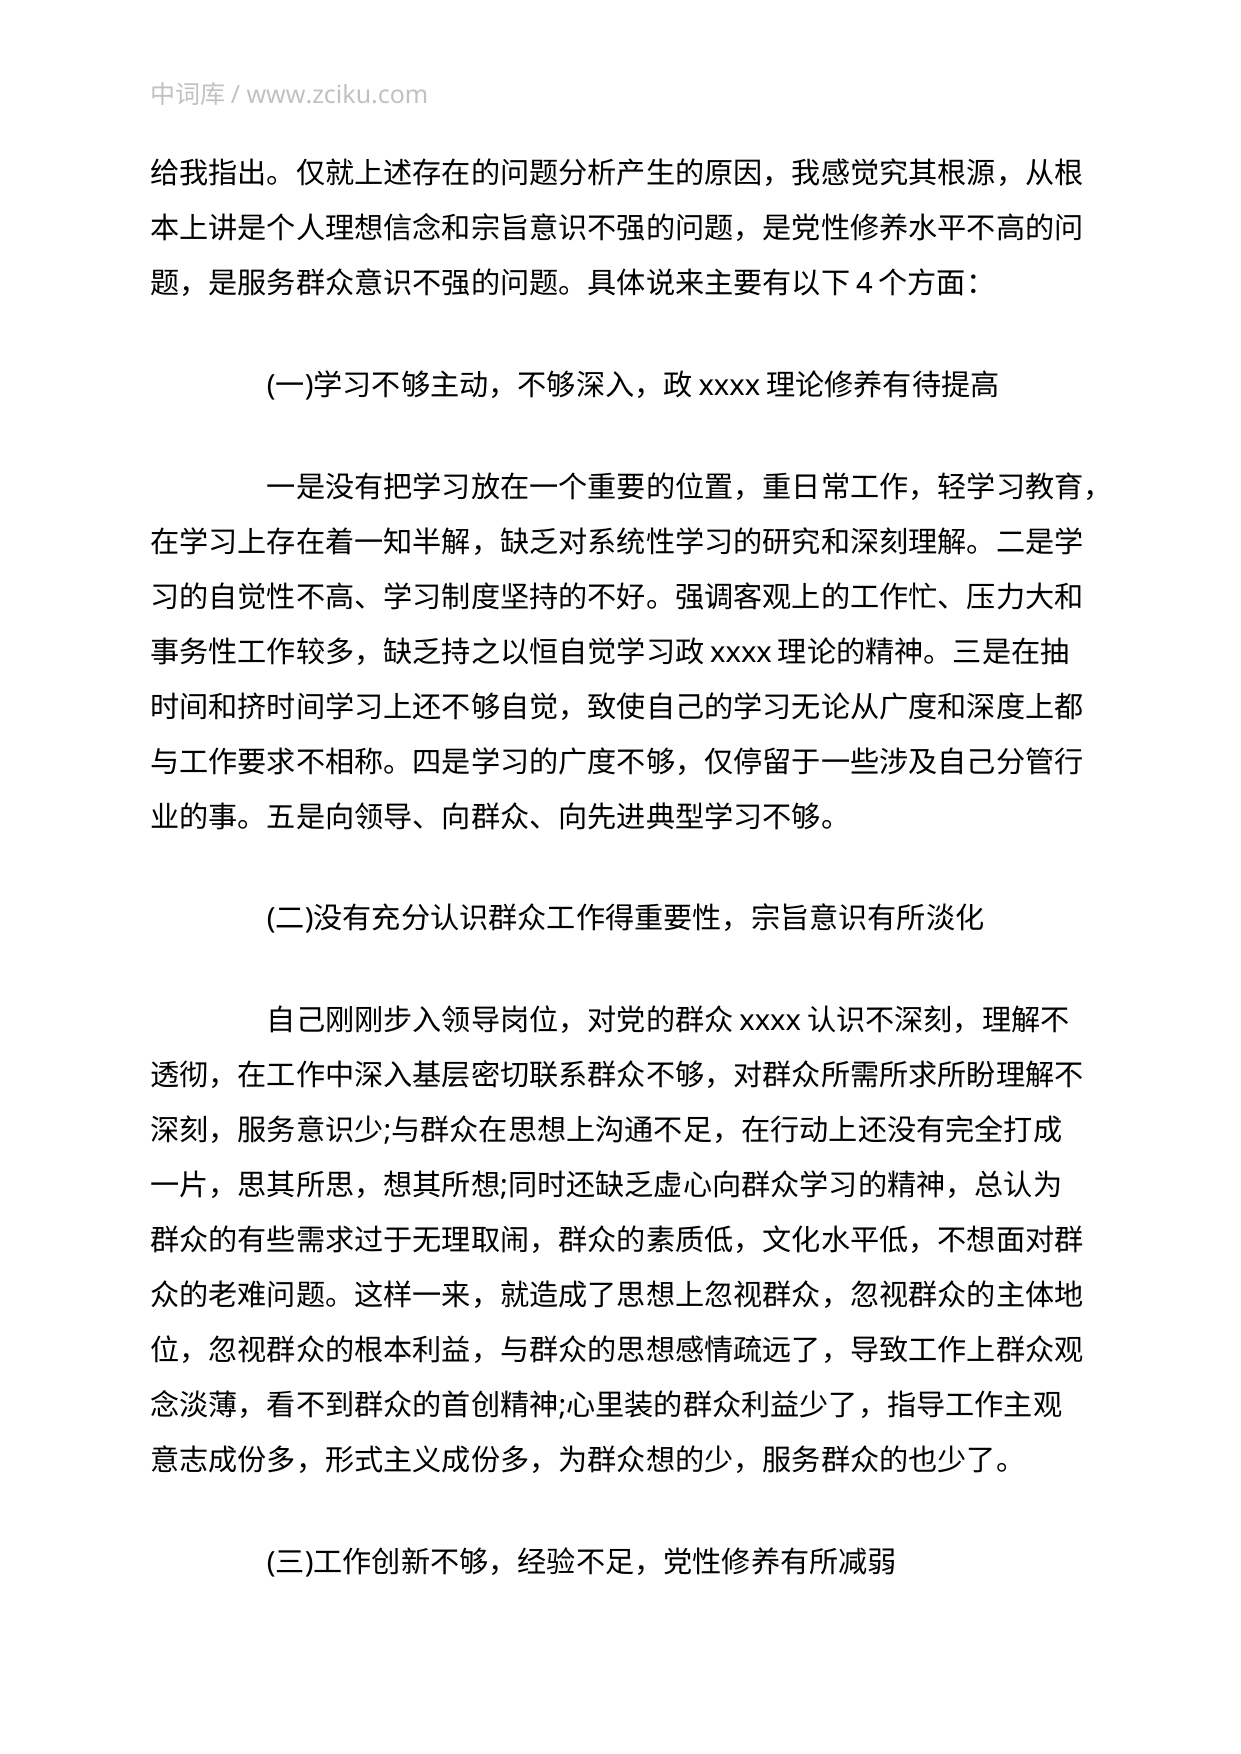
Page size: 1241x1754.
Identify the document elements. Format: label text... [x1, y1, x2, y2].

text (一)学习不够主动，不够深入，政xxxx理论修养有待提高 [150, 362, 1090, 404]
text (二)没有充分认识群众工作得重要性，宗旨意识有所淡化 [150, 895, 1090, 937]
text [150, 150, 1090, 302]
text 自己刚刚步入领导岗位，对党的群众xxxx认识不深刻，理解不透彻，在工作中深入基层密切联系群众不够，对群众所需所求所盼理解不深刻，服务意识少;与群众在思想上沟通不足，在行动上还没有完全打成一片，思其所思，想其所想;同时还缺乏虚心向群众学习的精神，总认为群众的有些需求过于无理取闹，群众的素质低，文化水平低，不想面对群众的老难问题。这样一来，就造成了思想上忽视群众，忽视群众的主体地位，忽视群众的根本利益，与群众的思想感情疏远了，导致工作上群众观念淡薄，看不到群众的首创精神;心里装的群众利益少了，指导工作主观意志成份多，形式主义成份多，为群众想的少，服务群众的也少了。 [150, 997, 1090, 1479]
text 一是没有把学习放在一个重要的位置，重日常工作，轻学习教育，在学习上存在着一知半解，缺乏对系统性学习的研究和深刻理解。二是学习的自觉性不高、学习制度坚持的不好。强调客观上的工作忙、压力大和事务性工作较多，缺乏持之以恒自觉学习政xxxx理论的精神。三是在抽时间和挤时间学习上还不够自觉，致使自己的学习无论从广度和深度上都与工作要求不相称。四是学习的广度不够，仅停留于一些涉及自己分管行业的事。五是向领导、向群众、向先进典型学习不够。 [150, 464, 1090, 836]
text (三)工作创新不够，经验不足，党性修养有所减弱 [150, 1538, 1090, 1581]
